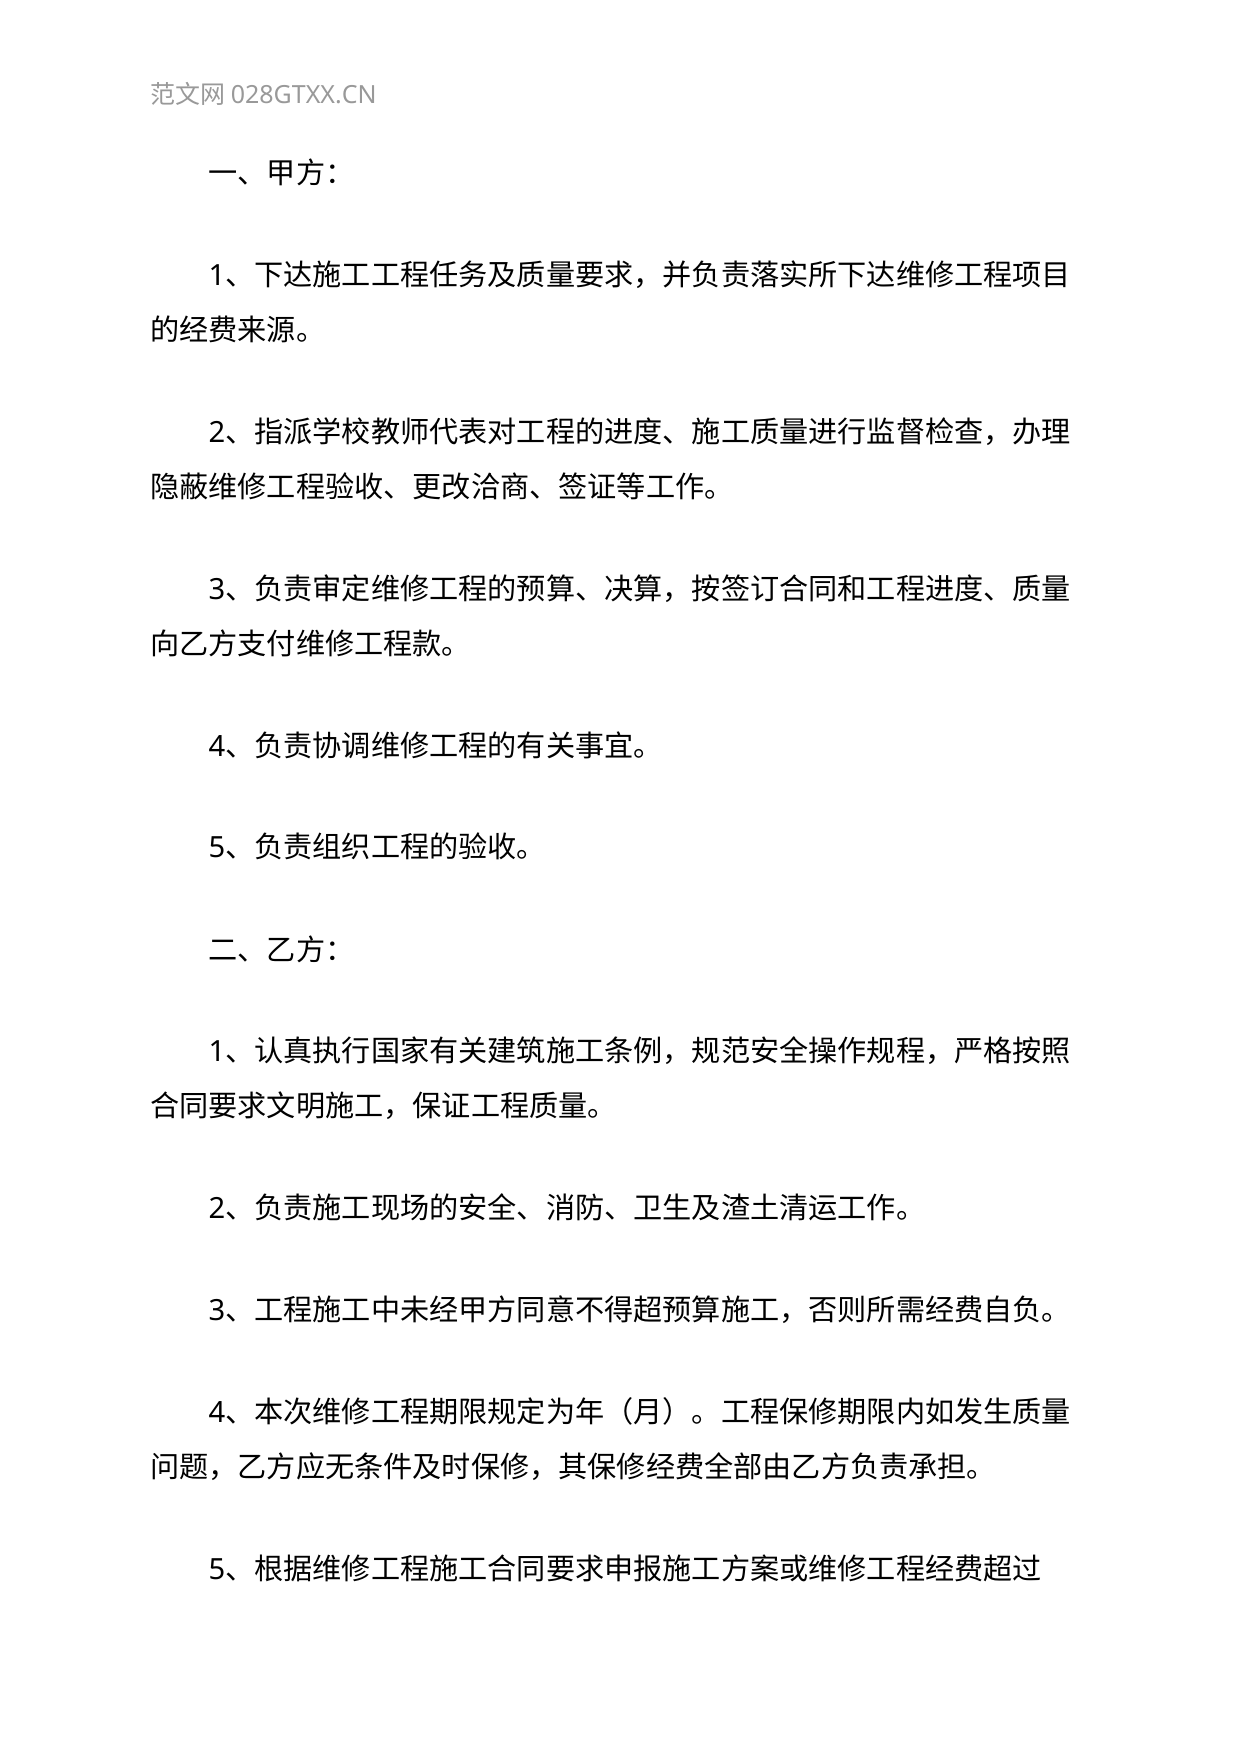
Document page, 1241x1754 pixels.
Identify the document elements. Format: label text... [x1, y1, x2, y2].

text 2、指派学校教师代表对工程的进度、施工质量进行监督检查，办理隐蔽维修工程验收、更改洽商、签证等工作。 [150, 408, 1090, 506]
text 二、乙方： [150, 926, 1090, 968]
text 1、认真执行国家有关建筑施工条例，规范安全操作规程，严格按照合同要求文明施工，保证工程质量。 [150, 1028, 1090, 1125]
text 1、下达施工工程任务及质量要求，并负责落实所下达维修工程项目的经费来源。 [150, 252, 1090, 349]
text 3、工程施工中未经甲方同意不得超预算施工，否则所需经费自负。 [150, 1287, 1090, 1329]
text 3、负责审定维修工程的预算、决算，按签订合同和工程进度、质量向乙方支付维修工程款。 [150, 565, 1090, 663]
text 一、甲方： [150, 150, 1090, 192]
text 4、本次维修工程期限规定为年（月）。工程保修期限内如发生质量问题，乙方应无条件及时保修，其保修经费全部由乙方负责承担。 [150, 1388, 1090, 1486]
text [150, 1545, 1090, 1588]
text 4、负责协调维修工程的有关事宜。 [150, 722, 1090, 764]
text 5、负责组织工程的验收。 [150, 824, 1090, 866]
text 2、负责施工现场的安全、消防、卫生及渣土清运工作。 [150, 1184, 1090, 1227]
